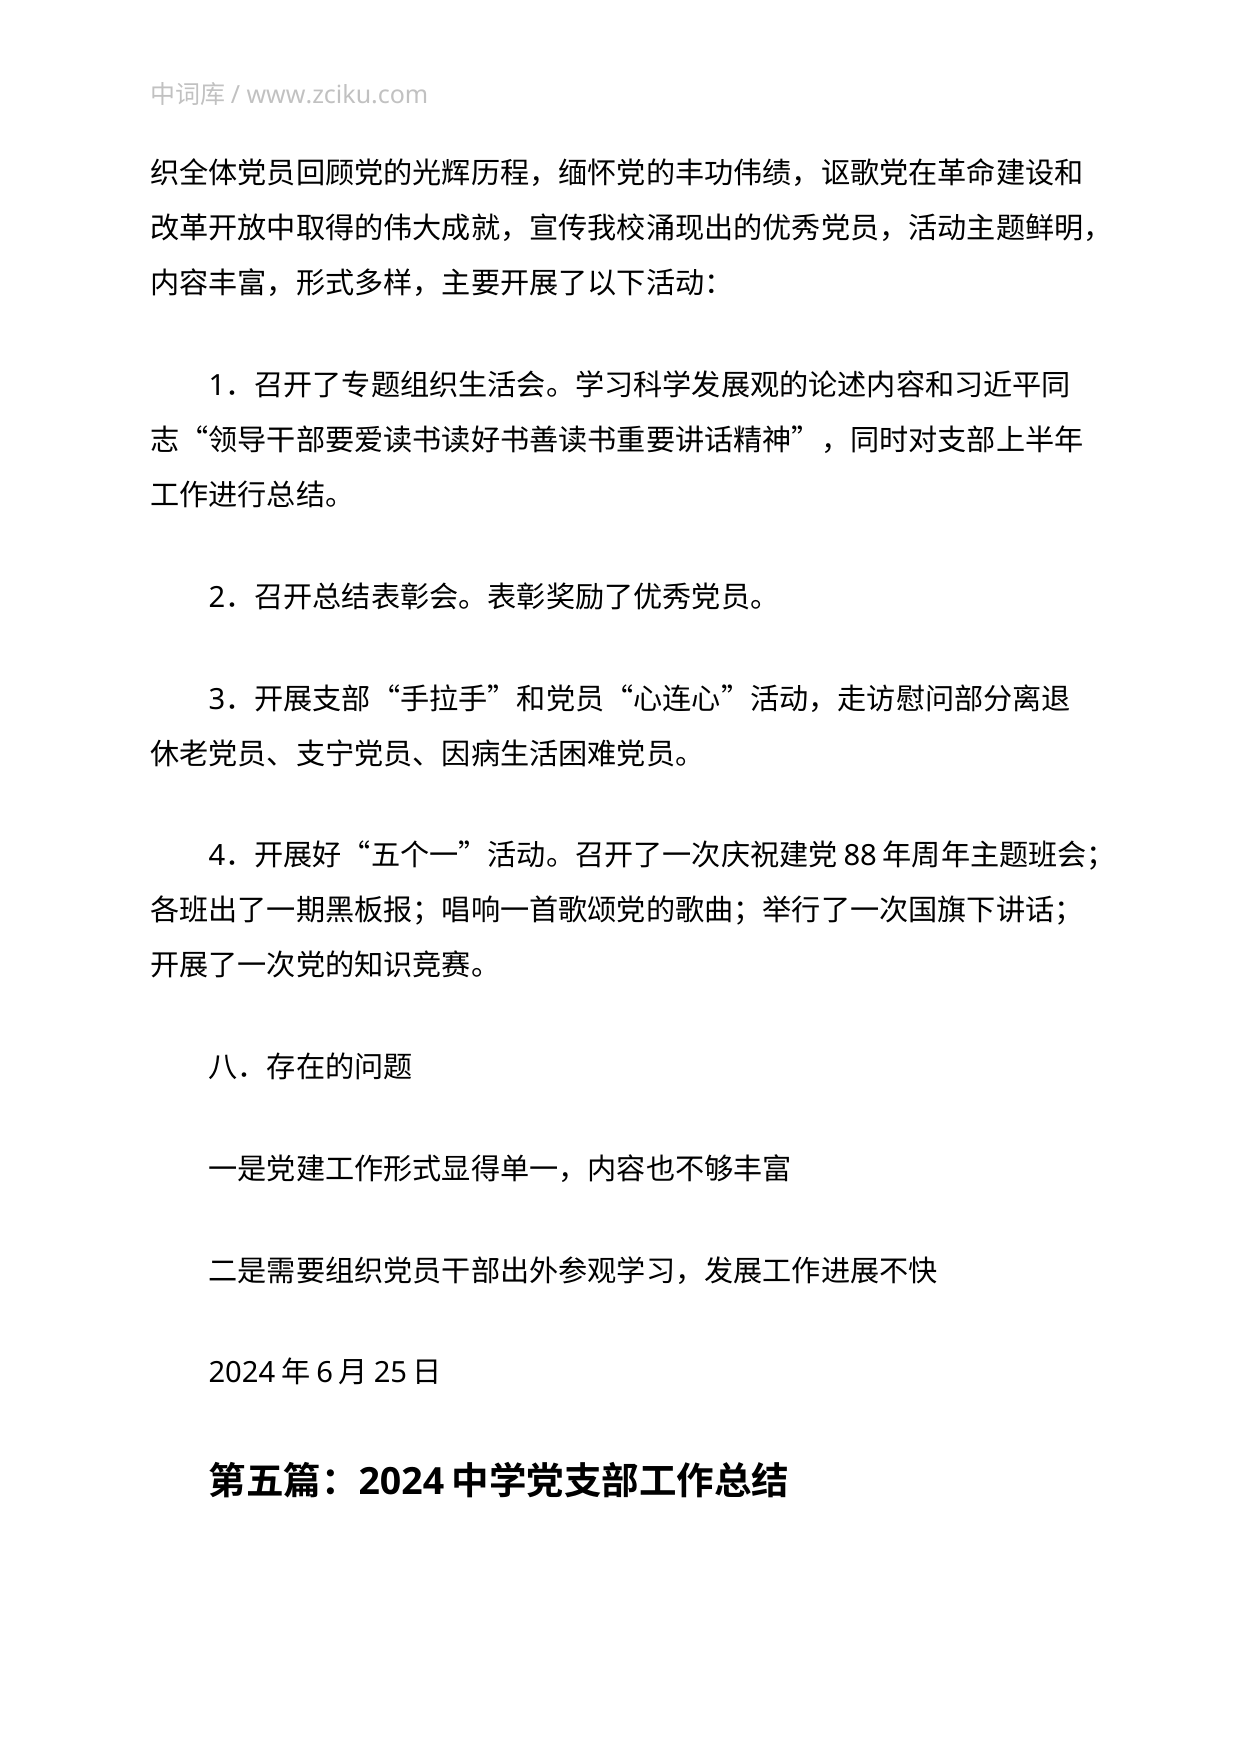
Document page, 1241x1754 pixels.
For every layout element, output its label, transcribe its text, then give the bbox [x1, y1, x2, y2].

text 4．开展好“五个一”活动。召开了一次庆祝建党88年周年主题班会；各班出了一期黑板报；唱响一首歌颂党的歌曲；举行了一次国旗下讲话；开展了一次党的知识竞赛。 [150, 832, 1090, 984]
text 3．开展支部“手拉手”和党员“心连心”活动，走访慰问部分离退休老党员、支宁党员、因病生活困难党员。 [150, 675, 1090, 772]
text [150, 150, 1090, 302]
text 2．召开总结表彰会。表彰奖励了优秀党员。 [150, 573, 1090, 616]
text 2024年6月25日 [150, 1349, 1090, 1391]
text 二是需要组织党员干部出外参观学习，发展工作进展不快 [150, 1247, 1090, 1289]
text 一是党建工作形式显得单一，内容也不够丰富 [150, 1145, 1090, 1188]
text 八．存在的问题 [150, 1044, 1090, 1086]
text 1．召开了专题组织生活会。学习科学发展观的论述内容和习近平同志“领导干部要爱读书读好书善读书重要讲话精神”，同时对支部上半年工作进行总结。 [150, 362, 1090, 514]
text 第五篇：2024中学党支部工作总结 [150, 1451, 1090, 1505]
